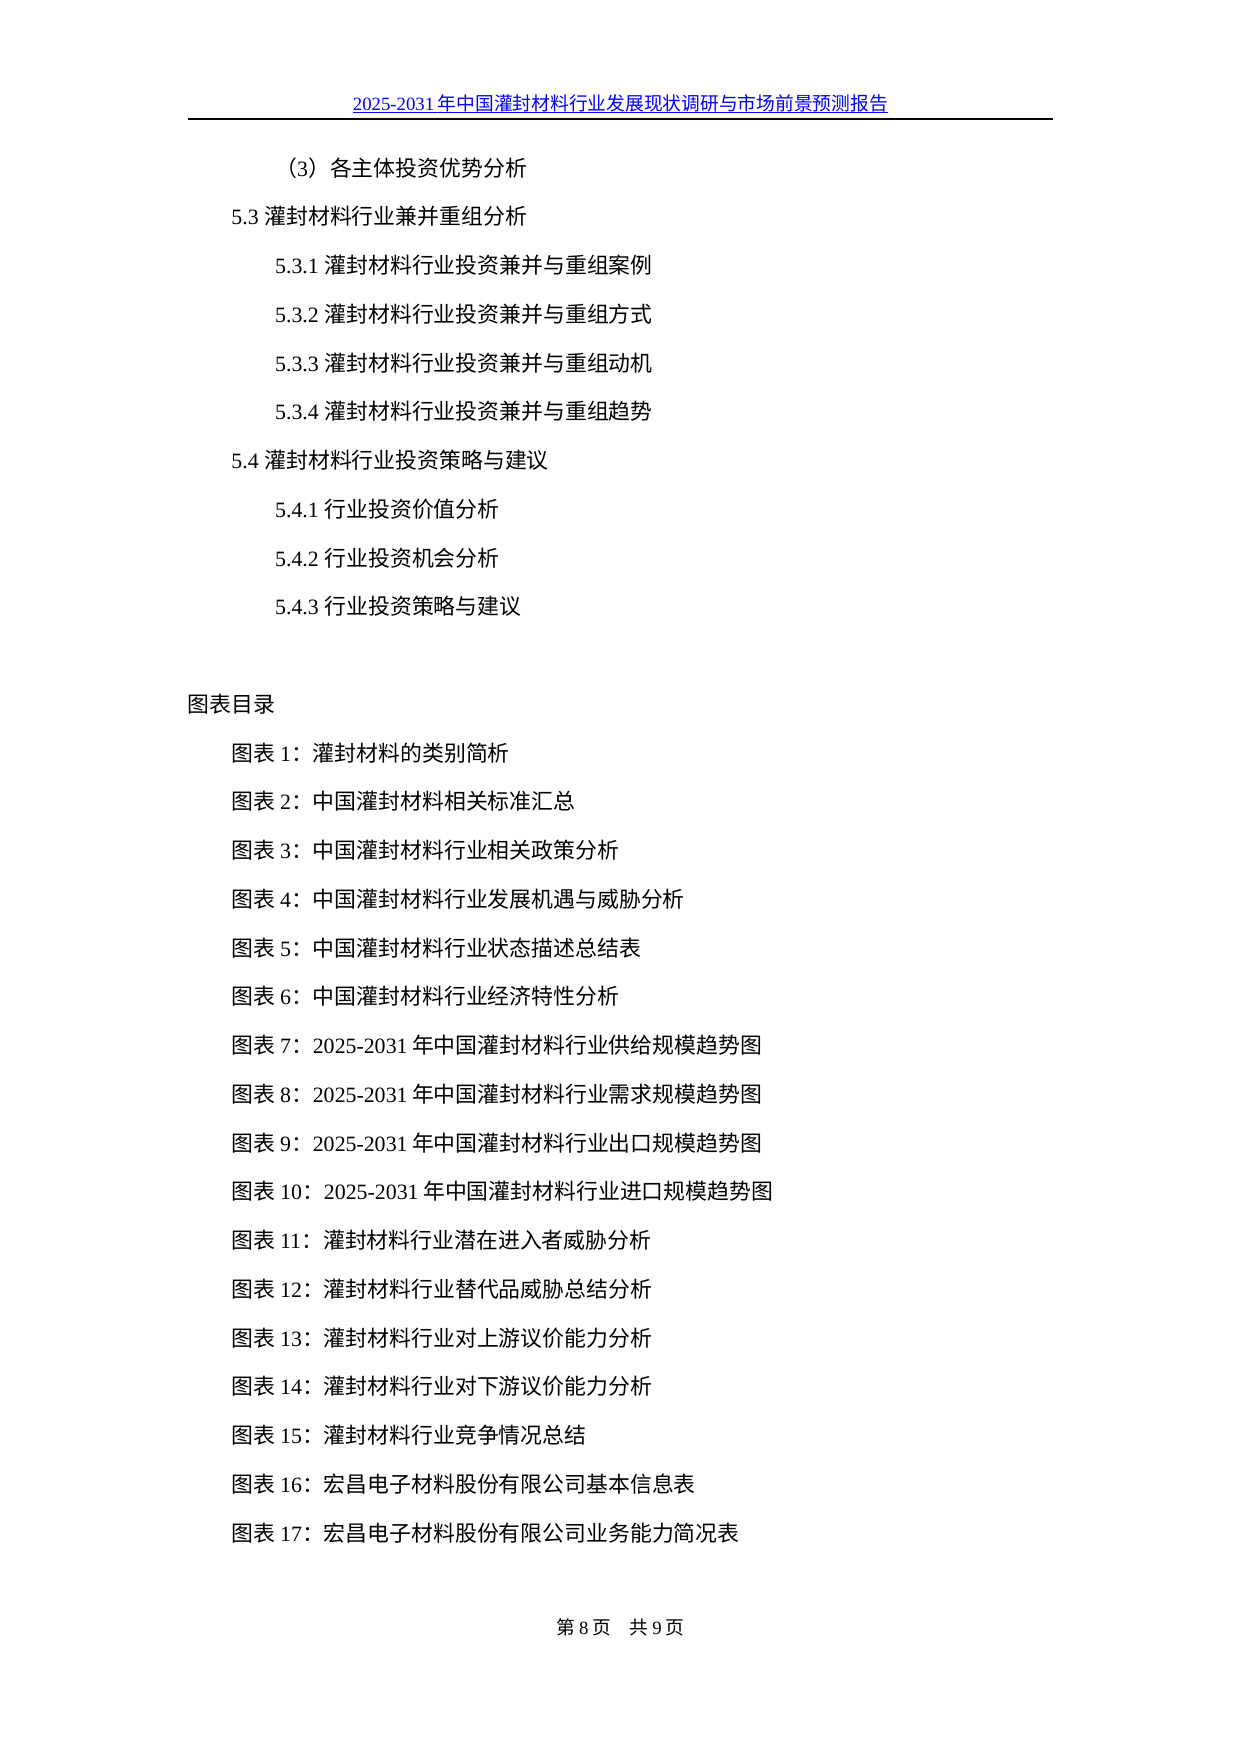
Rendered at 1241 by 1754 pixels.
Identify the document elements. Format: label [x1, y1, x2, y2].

text [187, 150, 1053, 1548]
